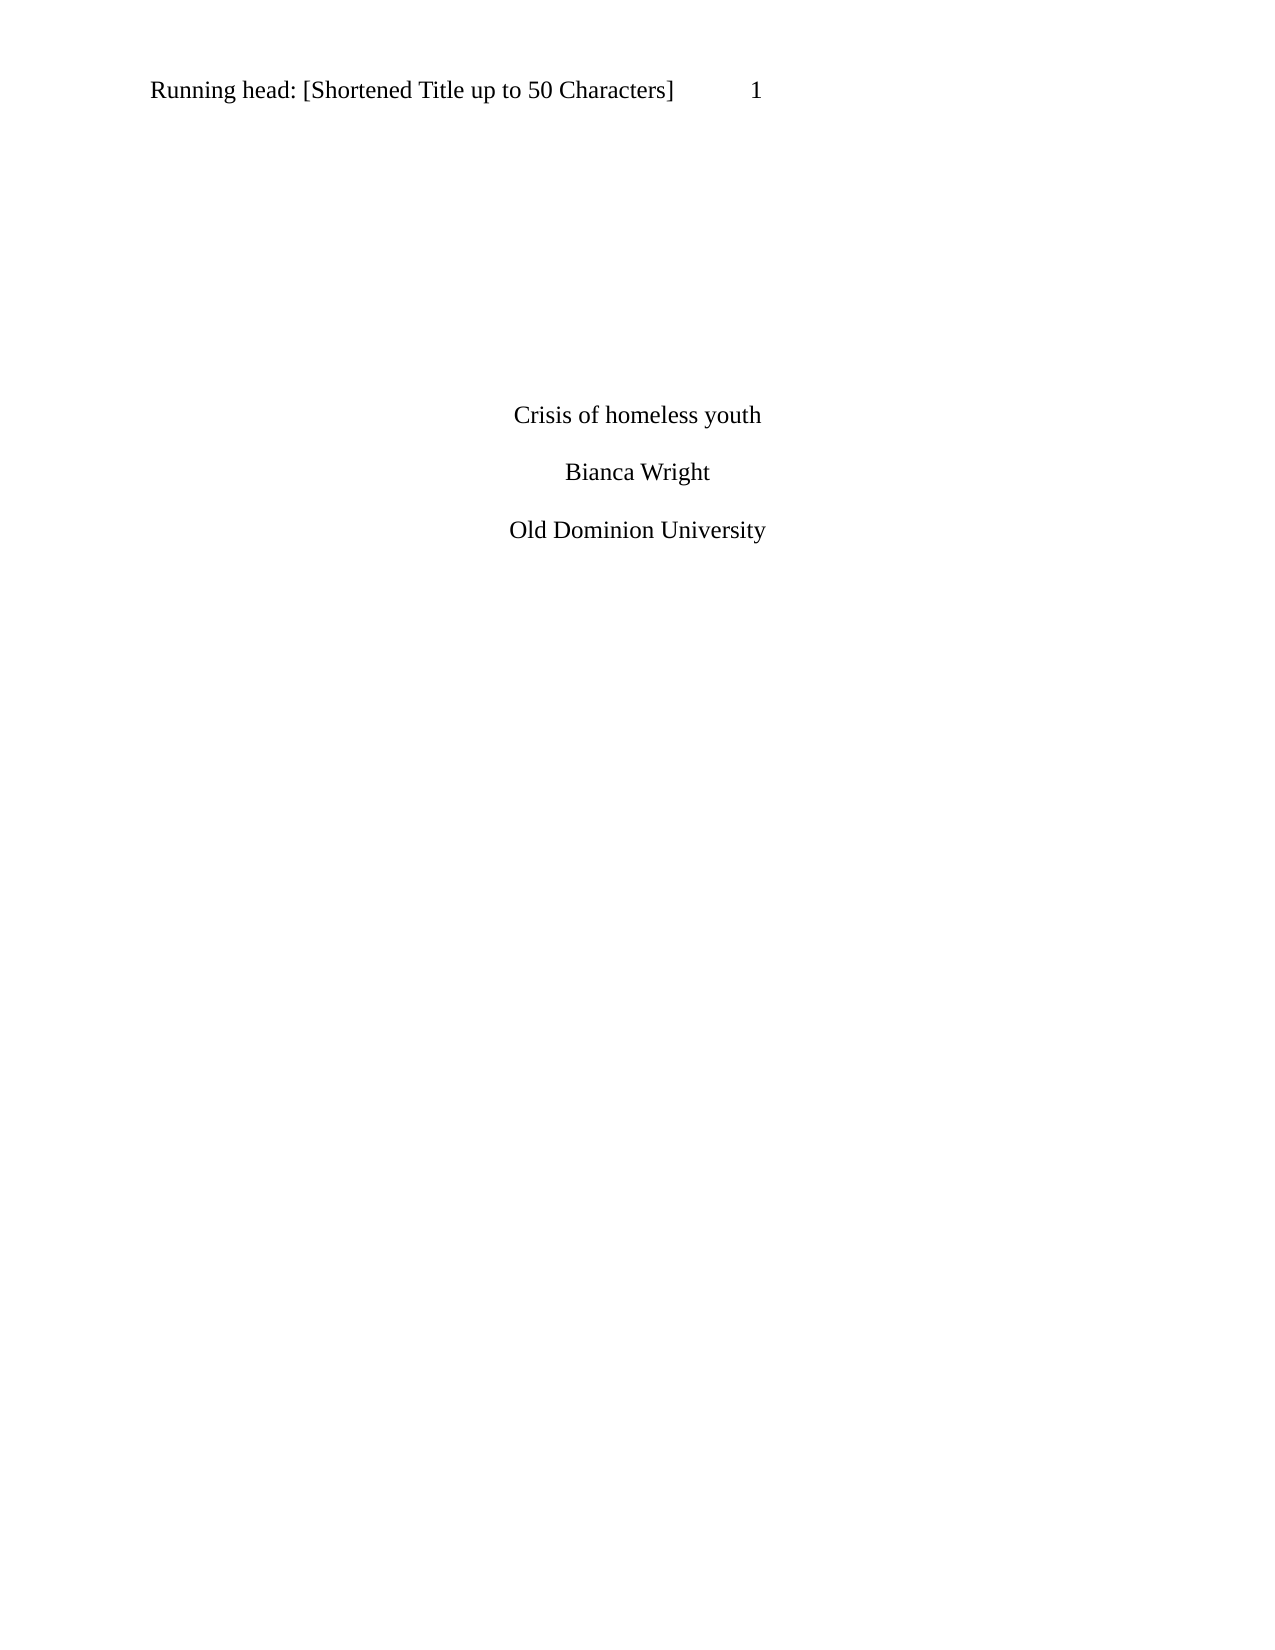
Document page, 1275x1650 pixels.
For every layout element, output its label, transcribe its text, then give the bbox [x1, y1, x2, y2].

title Bianca Wright [150, 457, 1125, 486]
title Old Dominion University [150, 515, 1125, 544]
